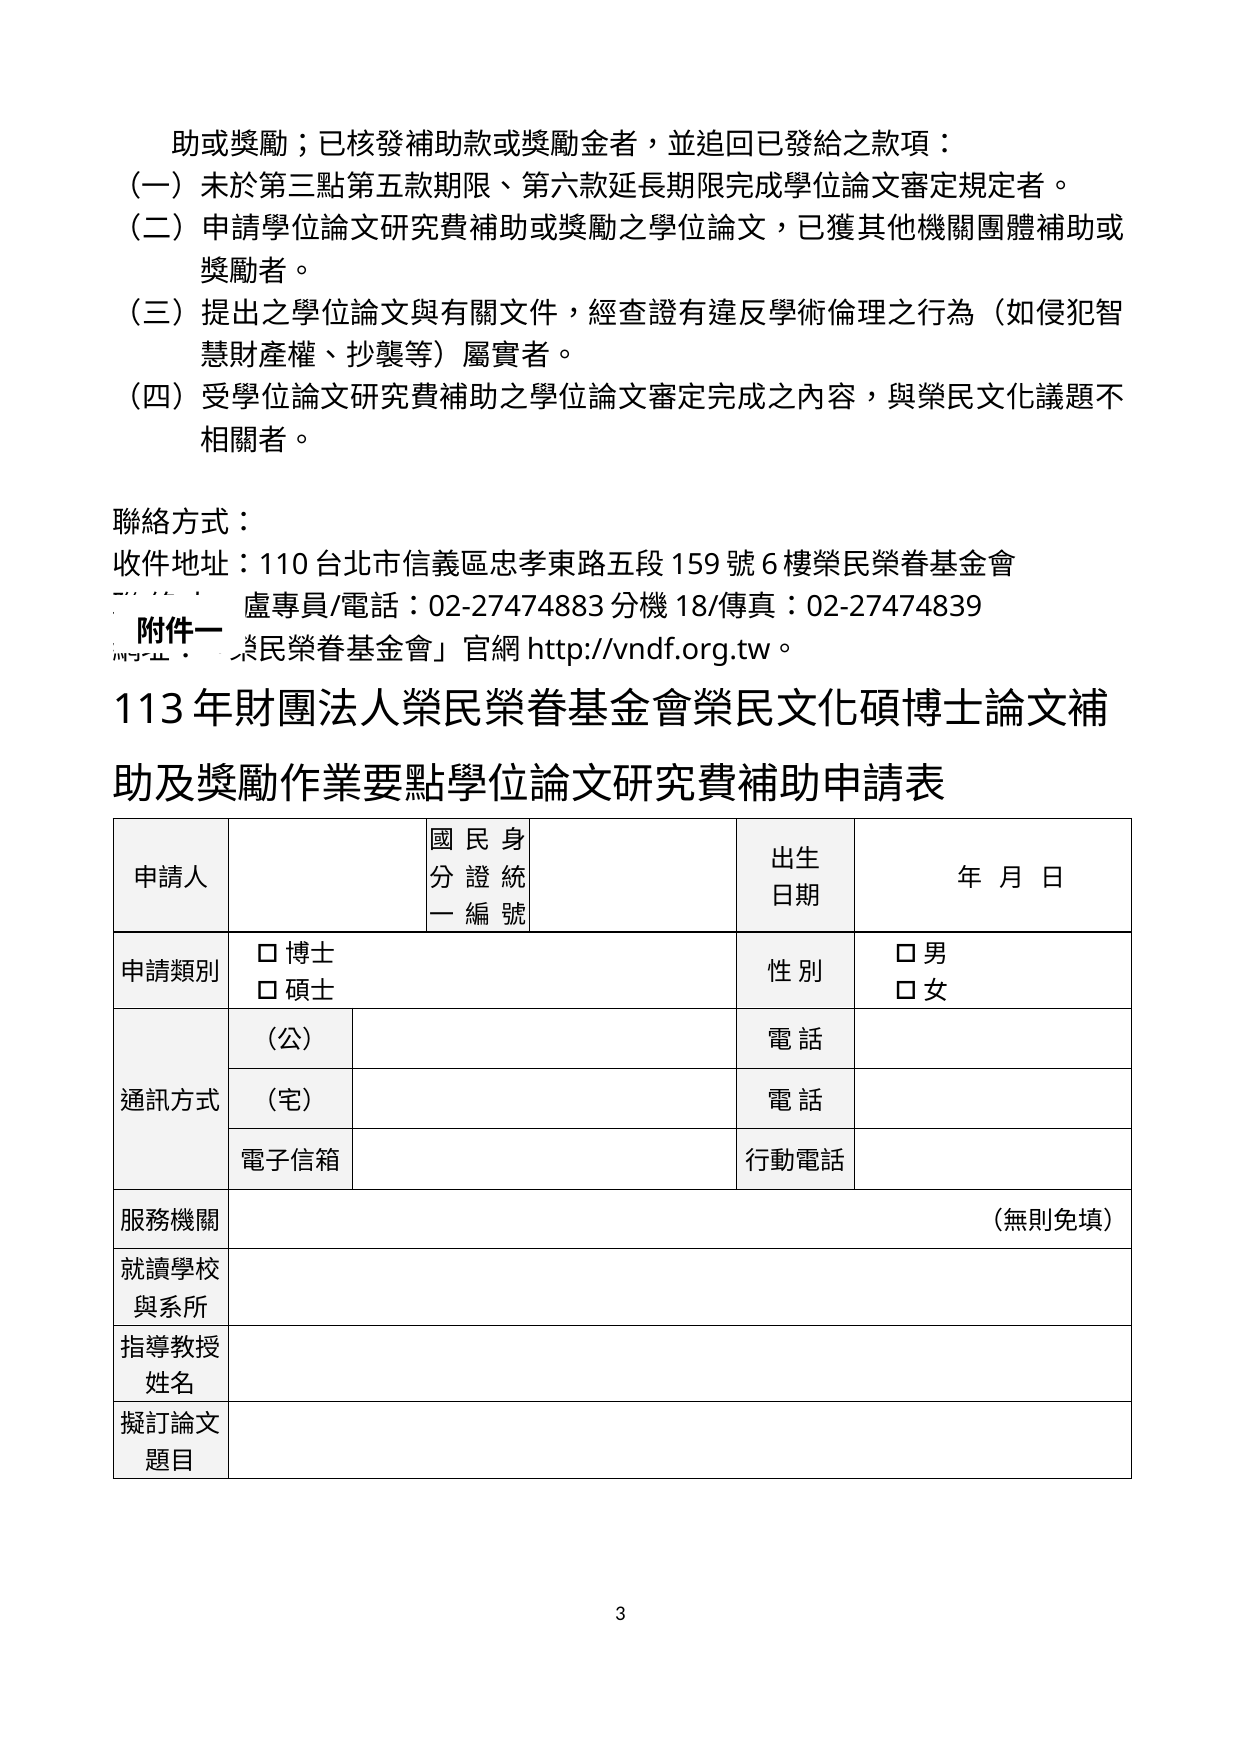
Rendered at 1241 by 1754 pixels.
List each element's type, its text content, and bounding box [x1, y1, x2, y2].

table_cell 就讀學校與系所 [114, 1249, 228, 1324]
text 113年財團法人榮民榮眷基金會榮民文化碩博士論文補助及獎勵作業要點學位論文研究費補助申請表 [112, 668, 1128, 818]
table_header 申請人 [114, 819, 228, 931]
table_header 出生 日期 [737, 819, 854, 931]
table_cell [229, 1249, 1131, 1324]
table_cell [855, 1009, 1131, 1068]
table_cell 行動電話 [737, 1129, 854, 1189]
table_cell 通訊方式 [114, 1009, 228, 1189]
text （三）提出之學位論文與有關文件，經查證有違反學術倫理之行為（如侵犯智慧財產權、抄襲等）屬實者。 [112, 289, 1128, 374]
table_cell 電 話 [737, 1009, 854, 1068]
table_cell （宅） [229, 1069, 352, 1128]
table_cell [353, 1009, 736, 1068]
text 網址：「榮民榮眷基金會」官網http://vndf.org.tw。 [112, 625, 1128, 668]
text （四）受學位論文研究費補助之學位論文審定完成之內容，與榮民文化議題不相關者。 [112, 374, 1128, 459]
table_header 年 月 日 [855, 819, 1131, 931]
text 聯 絡 人：盧專員/電話：02-27474883分機18/傳真：02-27474839 [112, 583, 1128, 625]
table_cell （無則免填） [229, 1190, 1131, 1248]
table_cell （公） [229, 1009, 352, 1068]
table_cell [353, 1069, 736, 1128]
text 收件地址：110台北市信義區忠孝東路五段159號6樓榮民榮眷基金會 [112, 541, 1128, 583]
table_cell 指導教授姓名 [114, 1326, 228, 1401]
text （二）申請學位論文研究費補助或獎勵之學位論文，已獲其他機關團體補助或獎勵者。 [112, 205, 1128, 289]
table_cell [353, 1129, 736, 1189]
text 聯絡方式： [112, 498, 1128, 541]
table_cell 性 別 [737, 933, 854, 1007]
table_cell [229, 1402, 1131, 1478]
table_header [530, 819, 736, 931]
table_cell [229, 1326, 1131, 1401]
table_cell 博士 碩士 [229, 933, 736, 1007]
table_cell [855, 1129, 1131, 1189]
table_cell [855, 1069, 1131, 1128]
table_cell 電子信箱 [229, 1129, 352, 1189]
table_cell 擬訂論文題目 [114, 1402, 228, 1478]
table_cell 申請類別 [114, 933, 228, 1007]
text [112, 120, 1128, 163]
table_cell 服務機關 [114, 1190, 228, 1248]
text （一）未於第三點第五款期限、第六款延長期限完成學位論文審定規定者。 [112, 163, 1128, 205]
table_cell 男 女 [855, 933, 1131, 1007]
table_header 國民身分證統一編號 [427, 819, 529, 931]
table_header [229, 819, 426, 931]
table_cell 電 話 [737, 1069, 854, 1128]
